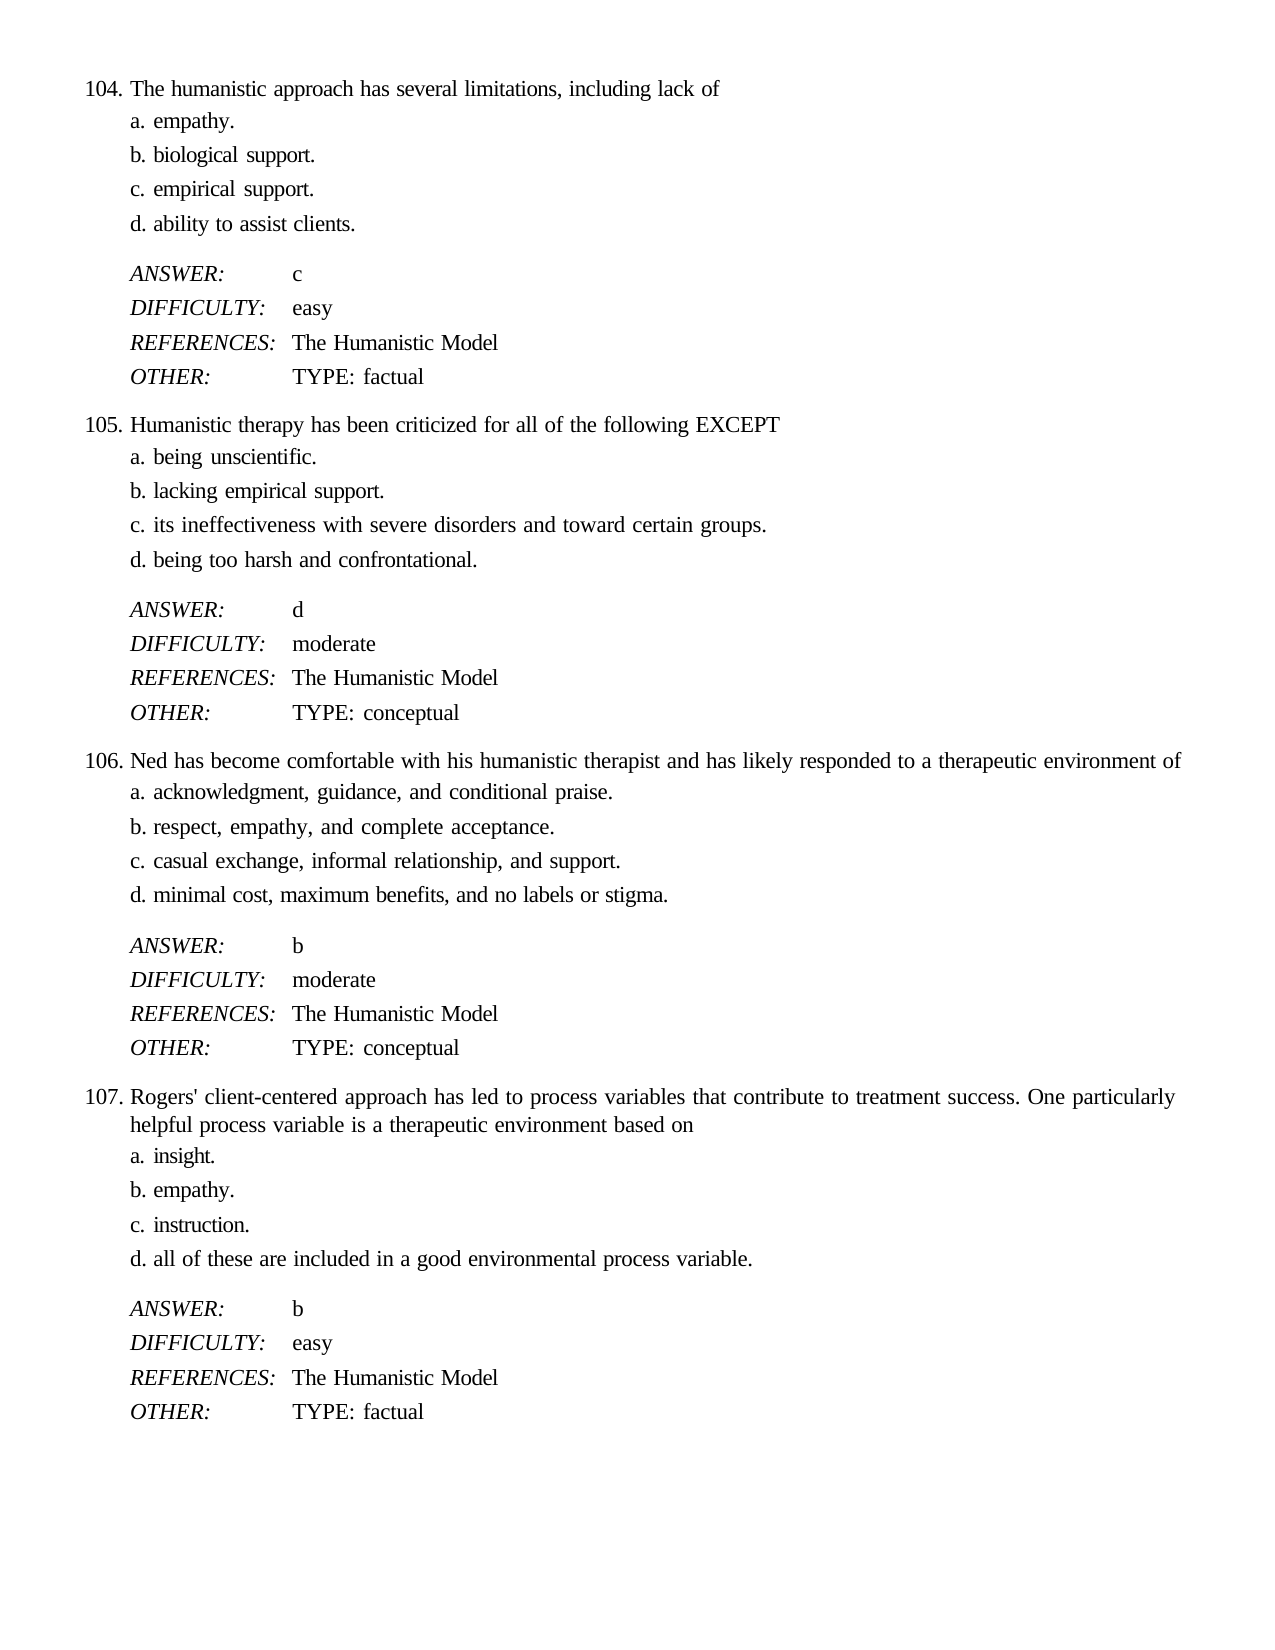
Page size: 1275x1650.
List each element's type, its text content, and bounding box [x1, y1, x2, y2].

list all of these are included in a good environmental process variable. [130, 1245, 1198, 1271]
list Humanistic therapy has been criticized for all of the following EXCEPT [84, 411, 1198, 438]
text DIFFICULTY: moderate REFERENCES: The Humanistic Model OTHER: TYPE: conceptual [130, 966, 501, 1061]
list being unscientific. [130, 443, 1198, 469]
list empirical support. [130, 175, 1198, 202]
list instruction. [130, 1211, 1198, 1237]
list empathy. [130, 1176, 1198, 1203]
text ANSWER: c [130, 260, 1198, 286]
list casual exchange, informal relationship, and support. [130, 847, 1198, 873]
list ability to assist clients. [130, 210, 1198, 236]
list being too harsh and confrontational. [130, 546, 1198, 572]
text REFERENCES: The Humanistic Model [130, 329, 1198, 355]
list its ineffectiveness with severe disorders and toward certain groups. [130, 511, 1198, 538]
text ANSWER: b [130, 932, 1198, 958]
list insight. [130, 1142, 1198, 1168]
list acknowledgment, guidance, and conditional praise. [130, 778, 1198, 805]
list The humanistic approach has several limitations, including lack of [84, 75, 1198, 102]
list Rogers' client-centered approach has led to process variables that contribute to treatment success. One particularly helpful process variable is a therapeutic environment based on [84, 1083, 1183, 1137]
list biological support. [130, 141, 1198, 167]
text ANSWER: d [130, 596, 1198, 622]
text ANSWER: b [130, 1295, 1198, 1321]
list respect, empathy, and complete acceptance. [130, 813, 1198, 839]
list Ned has become comfortable with his humanistic therapist and has likely responded to a therapeutic environment of [84, 747, 1198, 773]
list minimal cost, maximum benefits, and no labels or stigma. [130, 882, 1198, 908]
text REFERENCES: The Humanistic Model [130, 1364, 1198, 1390]
text DIFFICULTY: moderate REFERENCES: The Humanistic Model OTHER: TYPE: conceptual [130, 630, 501, 725]
text OTHER: TYPE: factual [130, 1398, 1198, 1424]
list lacking empirical support. [130, 477, 1198, 503]
text OTHER: TYPE: factual [130, 363, 1198, 389]
list empathy. [130, 107, 1198, 133]
text DIFFICULTY: easy [130, 294, 1198, 321]
text DIFFICULTY: easy [130, 1329, 1198, 1356]
